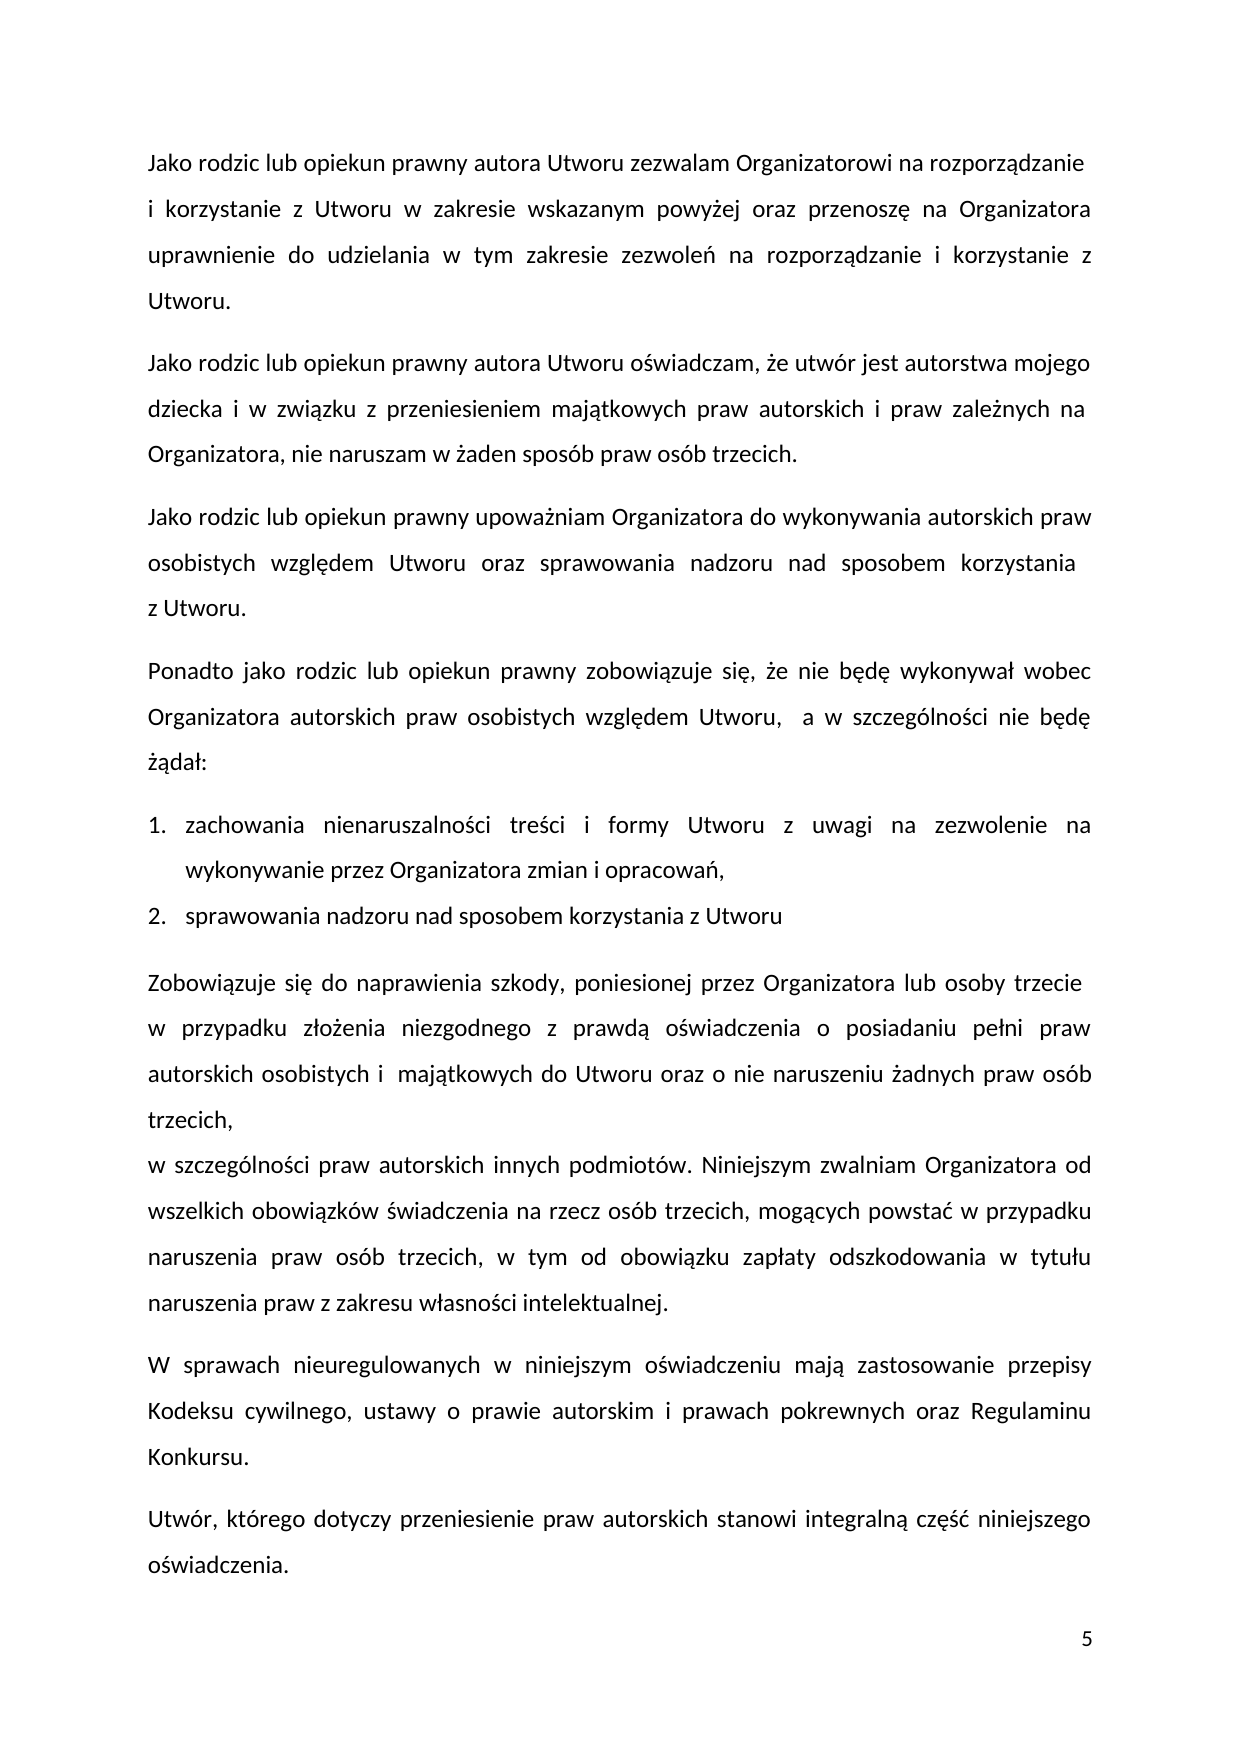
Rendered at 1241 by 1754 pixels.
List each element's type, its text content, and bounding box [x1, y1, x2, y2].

list sprawowania nadzoru nad sposobem korzystania z Utworu [148, 900, 1093, 931]
text Jako rodzic lub opiekun prawny autora Utworu zezwalam Organizatorowi na rozporządzanie i korzystanie z Utworu w zakresie wskazanym powyżej oraz przenoszę na Organizatora uprawnienie do udzielania w tym zakresie zezwoleń na rozporządzanie i korzystanie z Utworu. [148, 148, 1093, 315]
text Jako rodzic lub opiekun prawny autora Utworu oświadczam, że utwór jest autorstwa mojego dziecka i w związku z przeniesieniem majątkowych praw autorskich i praw zależnych na Organizatora, nie naruszam w żaden sposób praw osób trzecich. [148, 347, 1093, 469]
list zachowania nienaruszalności treści i formy Utworu z uwagi na zezwolenie na wykonywanie przez Organizatora zmian i opracowań, [148, 809, 1093, 885]
text Zobowiązuje się do naprawienia szkody, poniesionej przez Organizatora lub osoby trzecie w przypadku złożenia niezgodnego z prawdą oświadczenia o posiadaniu pełni praw autorskich osobistych i majątkowych do Utworu oraz o nie naruszeniu żadnych praw osób trzecich, w szczególności praw autorskich innych podmiotów. Niniejszym zwalniam Organizatora od wszelkich obowiązków świadczenia na rzecz osób trzecich, mogących powstać w przypadku naruszenia praw osób trzecich, w tym od obowiązku zapłaty odszkodowania w tytułu naruszenia praw z zakresu własności intelektualnej. [148, 967, 1093, 1317]
text Utwór, którego dotyczy przeniesienie praw autorskich stanowi integralną część niniejszego oświadczenia. [148, 1503, 1093, 1579]
text W sprawach nieuregulowanych w niniejszym oświadczeniu mają zastosowanie przepisy Kodeksu cywilnego, ustawy o prawie autorskim i prawach pokrewnych oraz Regulaminu Konkursu. [148, 1349, 1093, 1471]
text Jako rodzic lub opiekun prawny upoważniam Organizatora do wykonywania autorskich praw osobistych względem Utworu oraz sprawowania nadzoru nad sposobem korzystania z Utworu. [148, 501, 1093, 623]
text Ponadto jako rodzic lub opiekun prawny zobowiązuje się, że nie będę wykonywał wobec Organizatora autorskich praw osobistych względem Utworu, a w szczególności nie będę żądał: [148, 655, 1093, 777]
